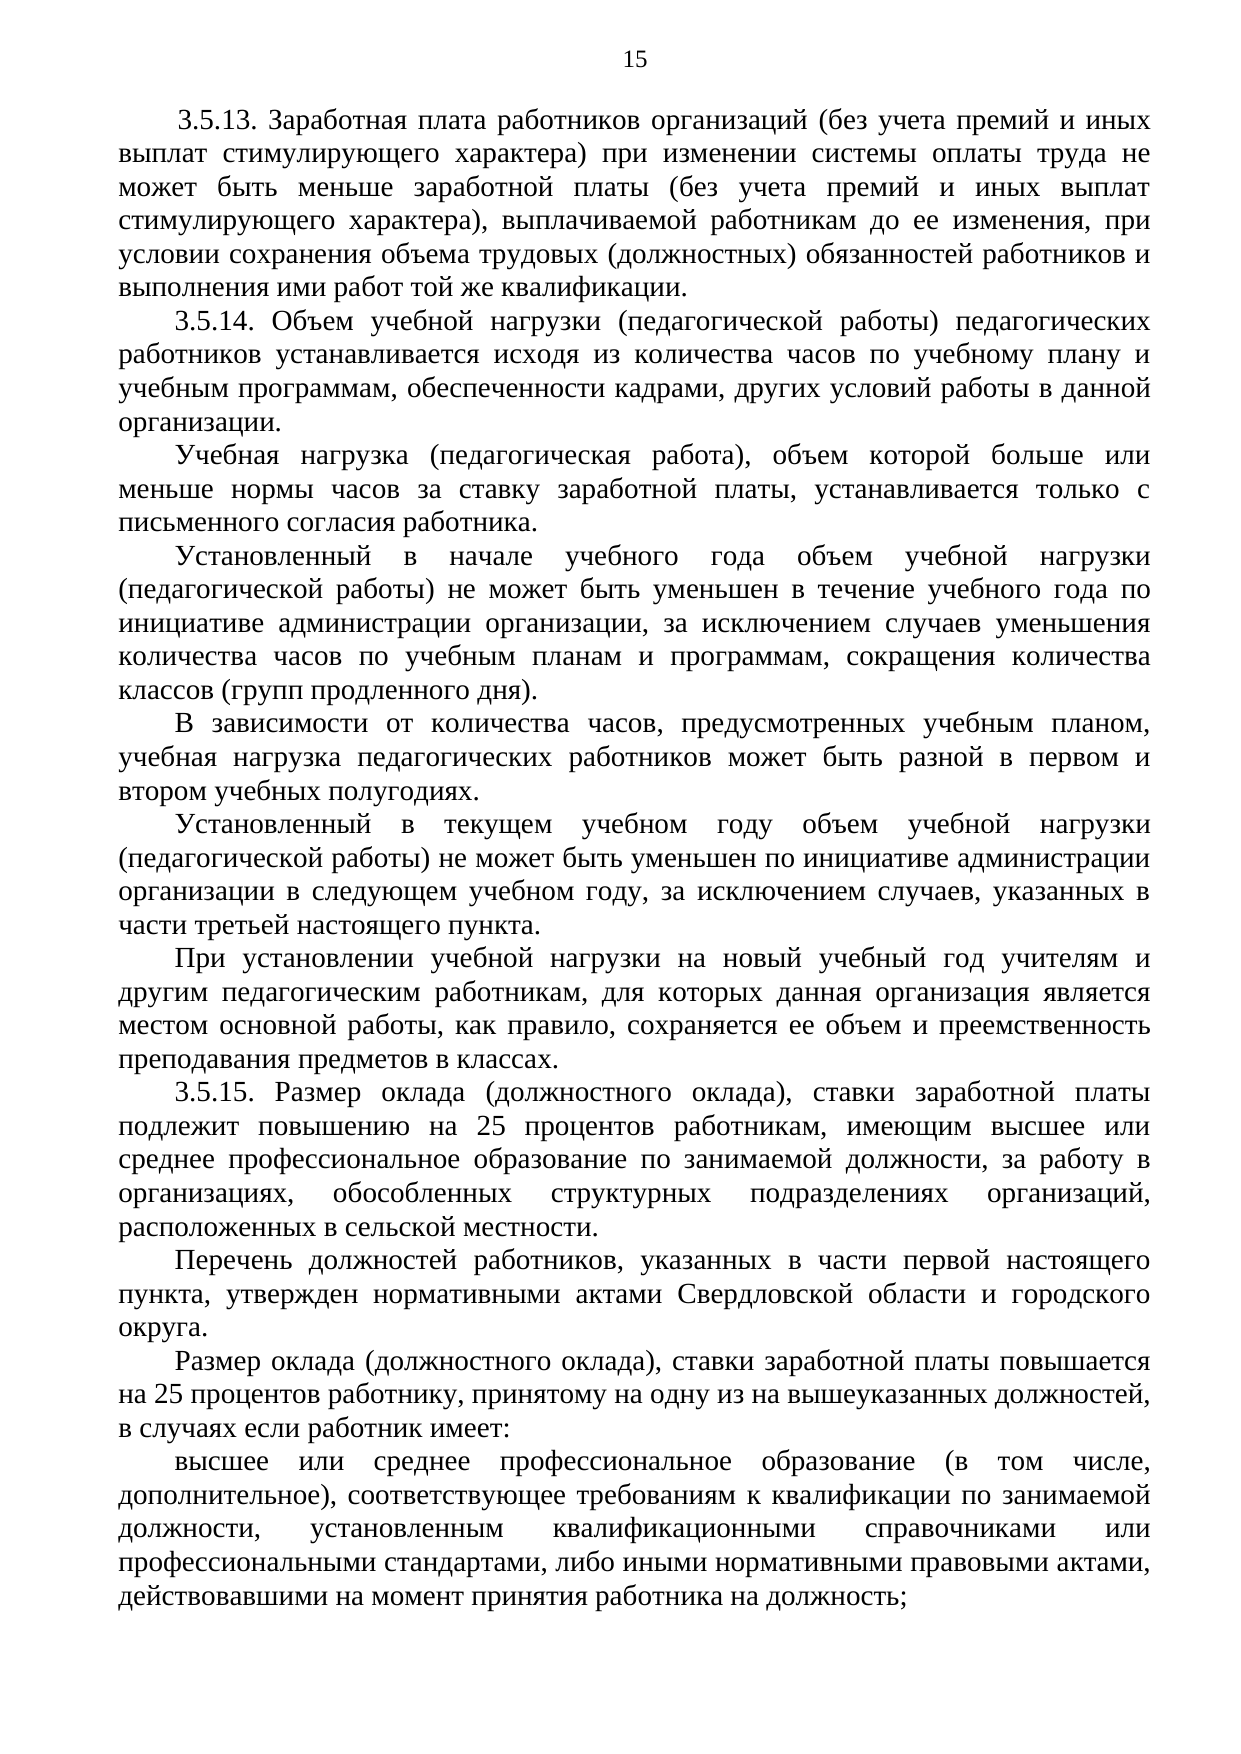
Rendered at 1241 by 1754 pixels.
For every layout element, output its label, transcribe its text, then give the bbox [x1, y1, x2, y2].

text Установленный в начале учебного года объем учебной нагрузки (педагогической работы) не может быть уменьшен в течение учебного года по инициативе администрации организации, за исключением случаев уменьшения количества часов по учебным планам и программам, сокращения количества классов (групп продленного дня). [118, 538, 1152, 706]
text Перечень должностей работников, указанных в части первой настоящего пункта, утвержден нормативными актами Свердловской области и городского округа. [118, 1242, 1152, 1343]
text 3.5.13. Заработная плата работников организаций (без учета премий и иных выплат стимулирующего характера) при изменении системы оплаты труда не может быть меньше заработной платы (без учета премий и иных выплат стимулирующего характера), выплачиваемой работникам до ее изменения, при условии сохранения объема трудовых (должностных) обязанностей работников и выполнения ими работ той же квалификации. [118, 102, 1152, 303]
text В зависимости от количества часов, предусмотренных учебным планом, учебная нагрузка педагогических работников может быть разной в первом и втором учебных полугодиях. [118, 706, 1152, 806]
text высшее или среднее профессиональное образование (в том числе, дополнительное), соответствующее требованиям к квалификации по занимаемой должности, установленным квалификационными справочниками или профессиональными стандартами, либо иными нормативными правовыми актами, действовавшими на момент принятия работника на должность; [118, 1443, 1152, 1611]
text При установлении учебной нагрузки на новый учебный год учителям и другим педагогическим работникам, для которых данная организация является местом основной работы, как правило, сохраняется ее объем и преемственность преподавания предметов в классах. [118, 940, 1152, 1074]
text 3.5.15. Размер оклада (должностного оклада), ставки заработной платы подлежит повышению на 25 процентов работникам, имеющим высшее или среднее профессиональное образование по занимаемой должности, за работу в организациях, обособленных структурных подразделениях организаций, расположенных в сельской местности. [118, 1074, 1152, 1242]
text Учебная нагрузка (педагогическая работа), объем которой больше или меньше нормы часов за ставку заработной платы, устанавливается только с письменного согласия работника. [118, 437, 1152, 538]
text Размер оклада (должностного оклада), ставки заработной платы повышается на 25 процентов работнику, принятому на одну из на вышеуказанных должностей, в случаях если работник имеет: [118, 1343, 1152, 1443]
text 3.5.14. Объем учебной нагрузки (педагогической работы) педагогических работников устанавливается исходя из количества часов по учебному плану и учебным программам, обеспеченности кадрами, других условий работы в данной организации. [118, 303, 1152, 437]
text Установленный в текущем учебном году объем учебной нагрузки (педагогической работы) не может быть уменьшен по инициативе администрации организации в следующем учебном году, за исключением случаев, указанных в части третьей настоящего пункта. [118, 806, 1152, 940]
